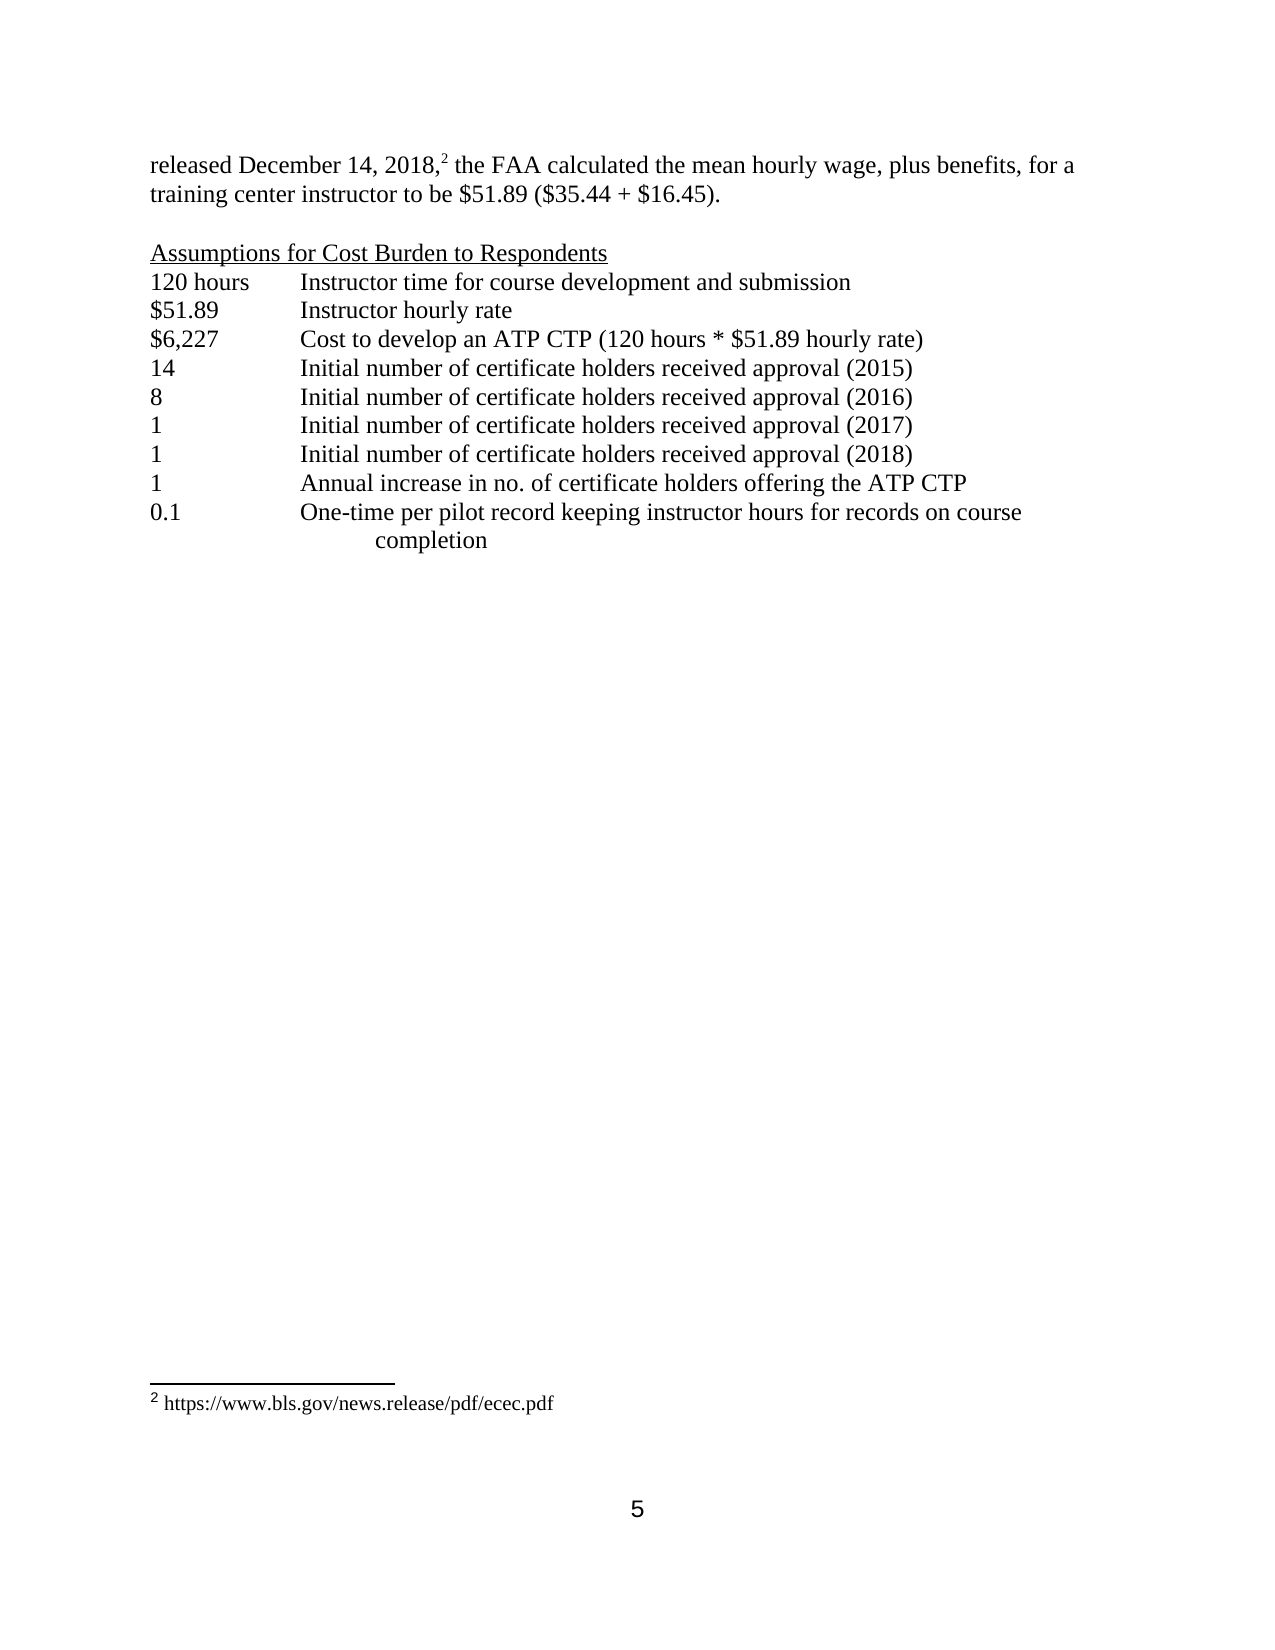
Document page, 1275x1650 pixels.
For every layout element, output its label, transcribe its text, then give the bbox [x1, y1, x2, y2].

text 1 Annual increase in no. of certificate holders offering the ATP CTP [150, 468, 1125, 497]
text 8 Initial number of certificate holders received approval (2016) [150, 382, 1125, 411]
text 14 Initial number of certificate holders received approval (2015) [150, 353, 1125, 382]
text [150, 150, 1125, 207]
text 1 Initial number of certificate holders received approval (2017) [150, 411, 1125, 439]
text 120 hours Instructor time for course development and submission [150, 267, 1125, 296]
text $51.89 Instructor hourly rate [150, 296, 1125, 324]
text Assumptions for Cost Burden to Respondents [150, 238, 1125, 267]
text $6,227 Cost to develop an ATP CTP (120 hours * $51.89 hourly rate) [150, 324, 1125, 353]
text 0.1 One-time per pilot record keeping instructor hours for records on course completion [150, 497, 1125, 554]
text 1 Initial number of certificate holders received approval (2018) [150, 439, 1125, 468]
